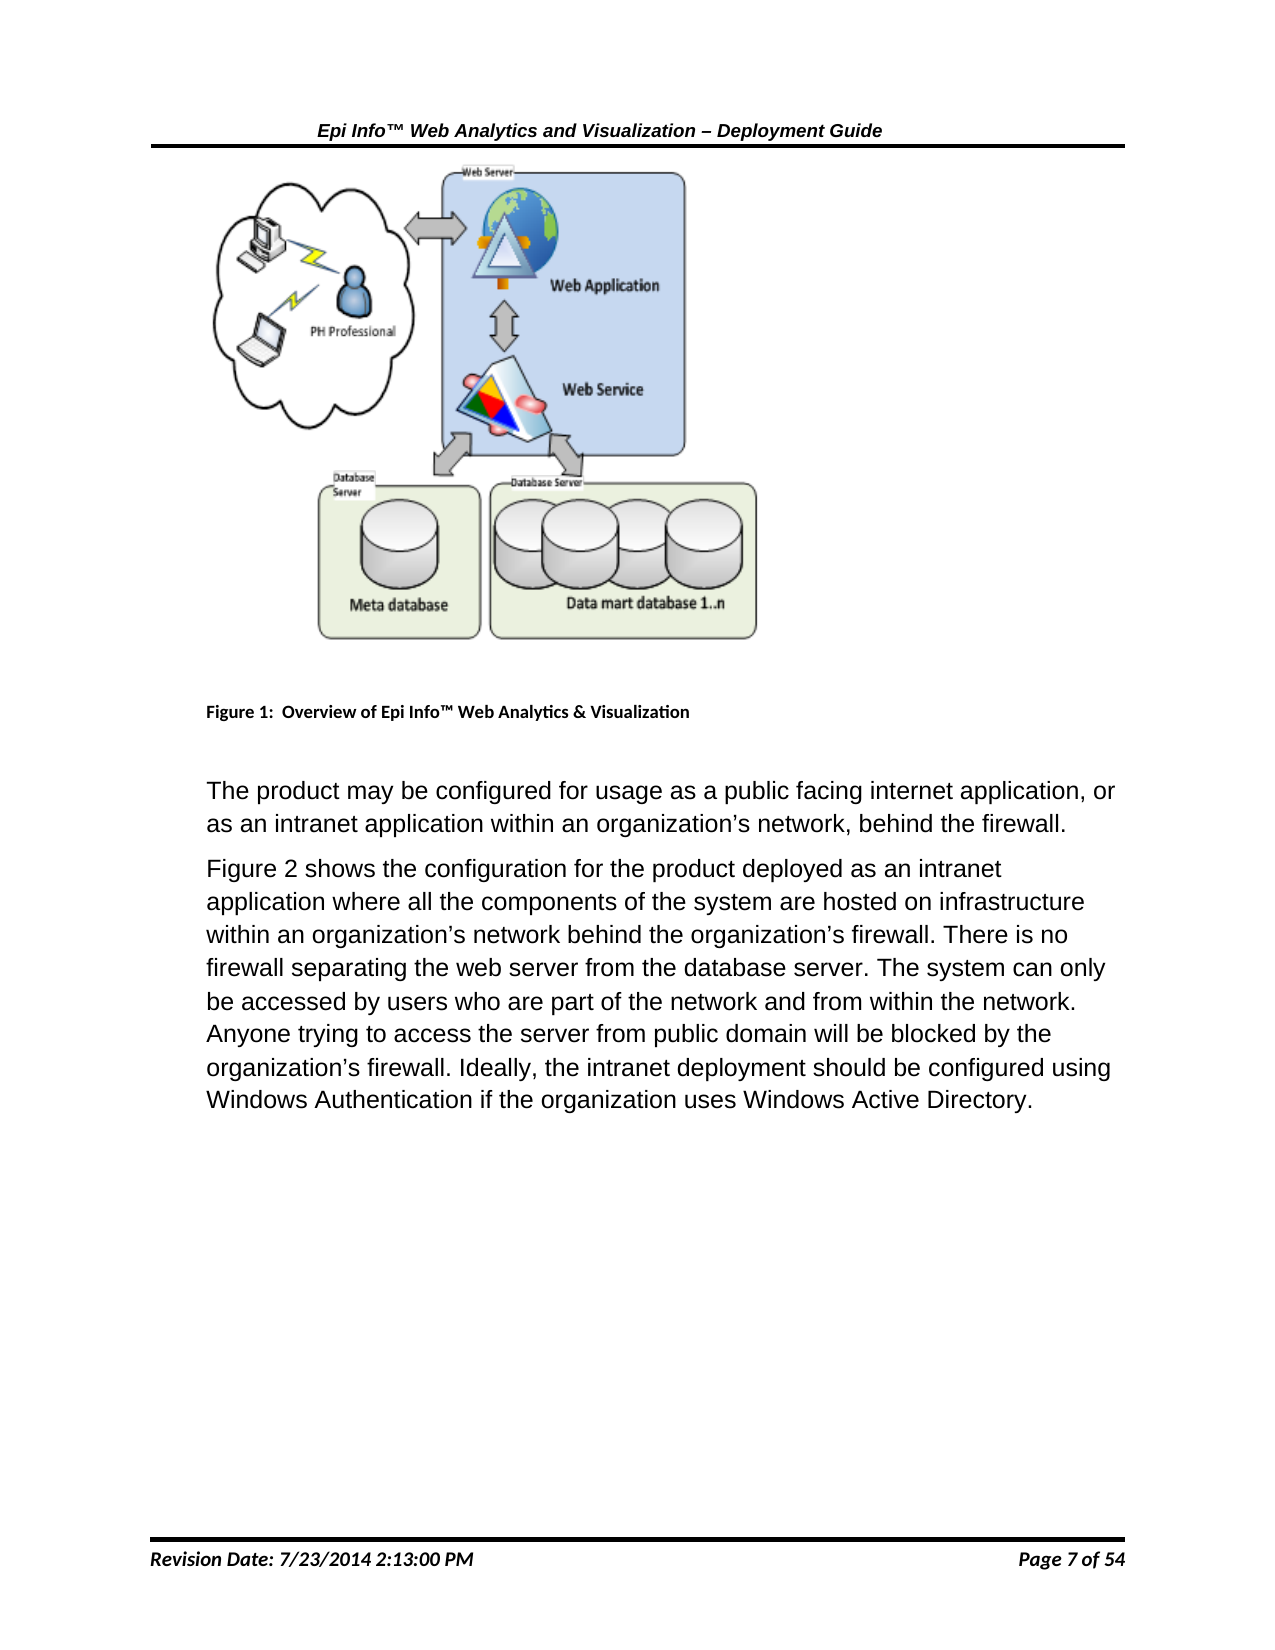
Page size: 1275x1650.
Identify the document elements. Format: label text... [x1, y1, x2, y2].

text The product may be configured for usage as a public facing internet application, or as an intranet application within an organization’s network, behind the firewall. [206, 776, 1125, 838]
text Figure 2 shows the configuration for the product deployed as an intranet application where all the components of the system are hosted on infrastructure within an organization’s network behind the organization’s firewall. There is no firewall separating the web server from the database server. The system can only be accessed by users who are part of the network and from within the network. Anyone trying to access the server from public domain will be blocked by the organization’s firewall. Ideally, the intranet deployment should be configured using Windows Authentication if the organization uses Windows Active Directory. [206, 854, 1125, 1114]
picture [210, 152, 762, 643]
text Figure 1: Overview of Epi Info™ Web Analytics & Visualization [150, 700, 1125, 723]
